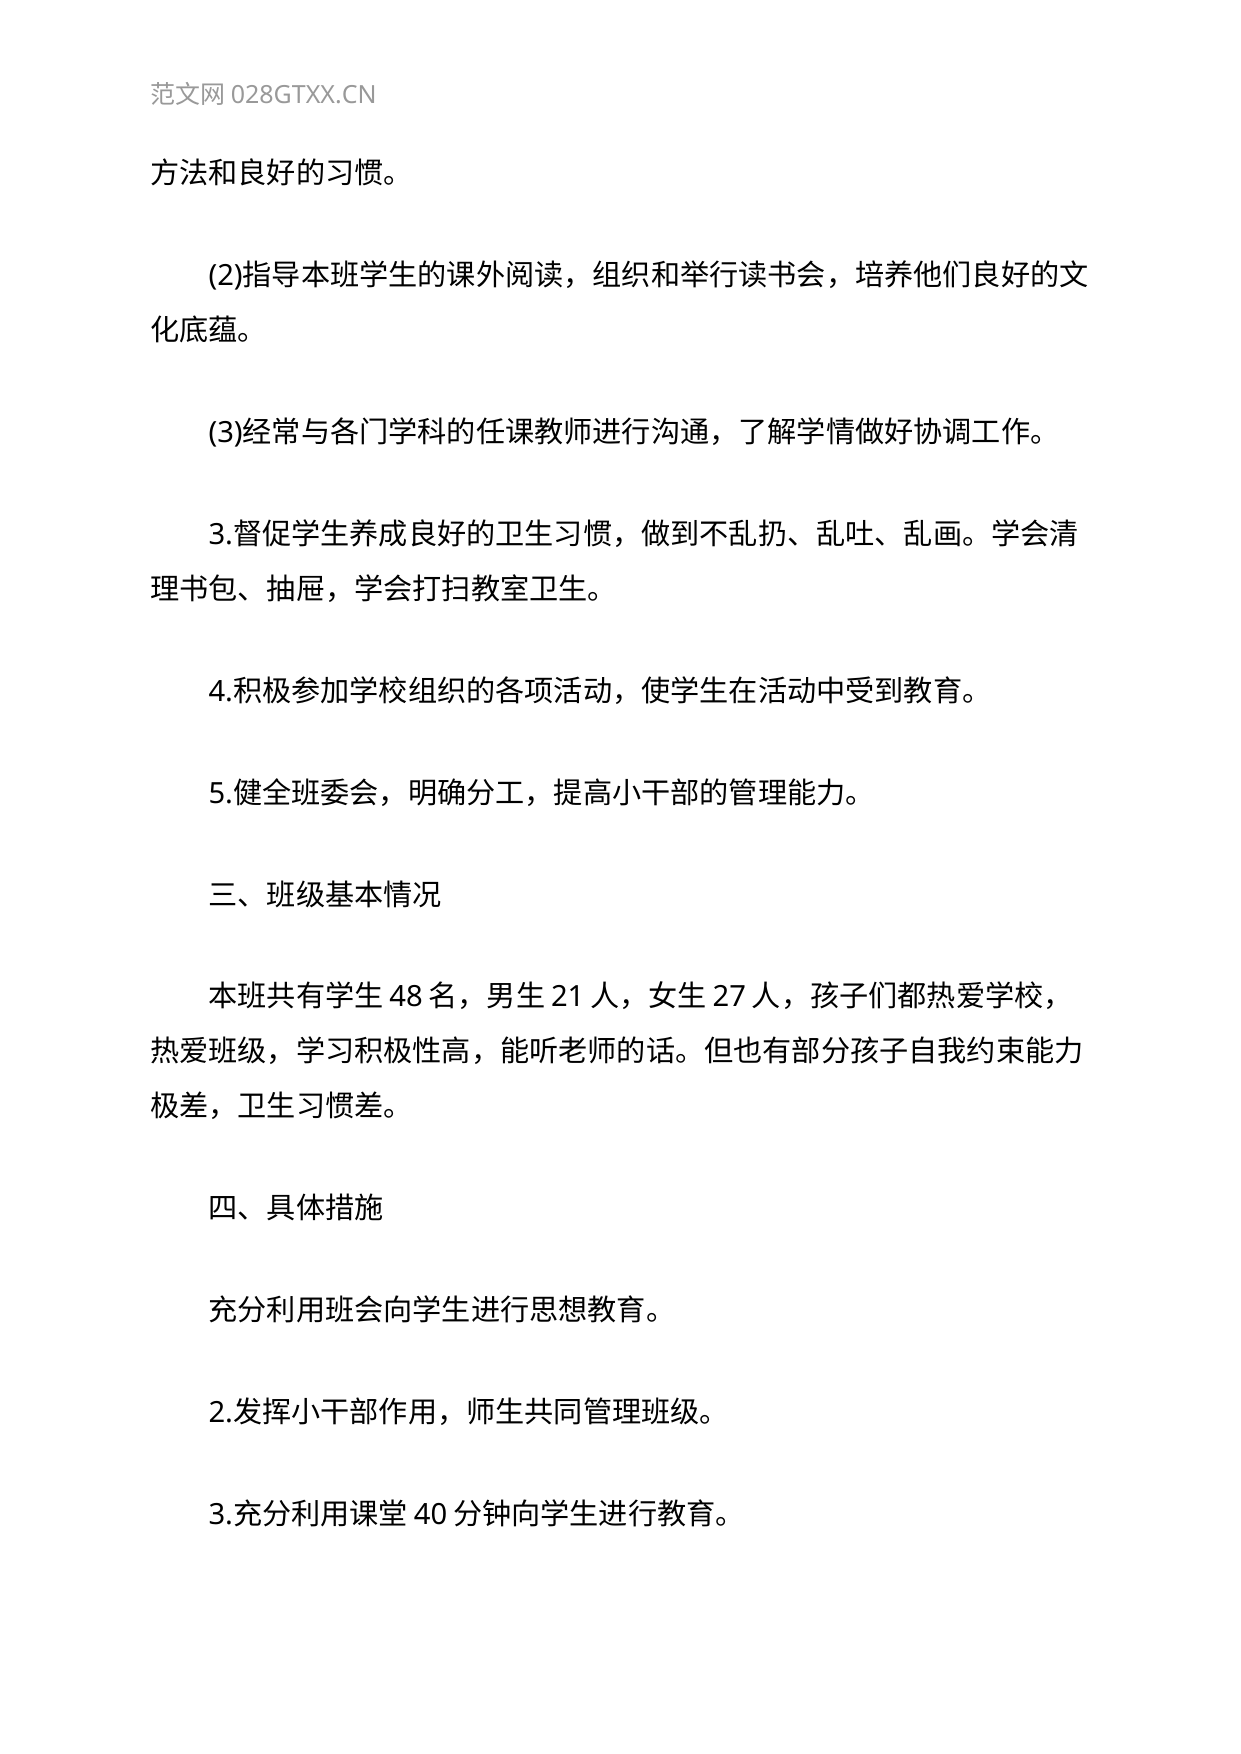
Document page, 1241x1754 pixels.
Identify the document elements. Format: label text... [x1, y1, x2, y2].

text 4.积极参加学校组织的各项活动，使学生在活动中受到教育。 [150, 667, 1090, 710]
text 充分利用班会向学生进行思想教育。 [150, 1286, 1090, 1329]
text 三、班级基本情况 [150, 871, 1090, 913]
text 四、具体措施 [150, 1185, 1090, 1227]
text 3.督促学生养成良好的卫生习惯，做到不乱扔、乱吐、乱画。学会清理书包、抽屉，学会打扫教室卫生。 [150, 511, 1090, 608]
text 本班共有学生48名，男生21人，女生27人，孩子们都热爱学校，热爱班级，学习积极性高，能听老师的话。但也有部分孩子自我约束能力极差，卫生习惯差。 [150, 973, 1090, 1125]
text (2)指导本班学生的课外阅读，组织和举行读书会，培养他们良好的文化底蕴。 [150, 252, 1090, 349]
text 2.发挥小干部作用，师生共同管理班级。 [150, 1388, 1090, 1431]
text 3.充分利用课堂40分钟向学生进行教育。 [150, 1490, 1090, 1533]
text (3)经常与各门学科的任课教师进行沟通，了解学情做好协调工作。 [150, 408, 1090, 451]
text 5.健全班委会，明确分工，提高小干部的管理能力。 [150, 769, 1090, 812]
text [150, 150, 1090, 192]
